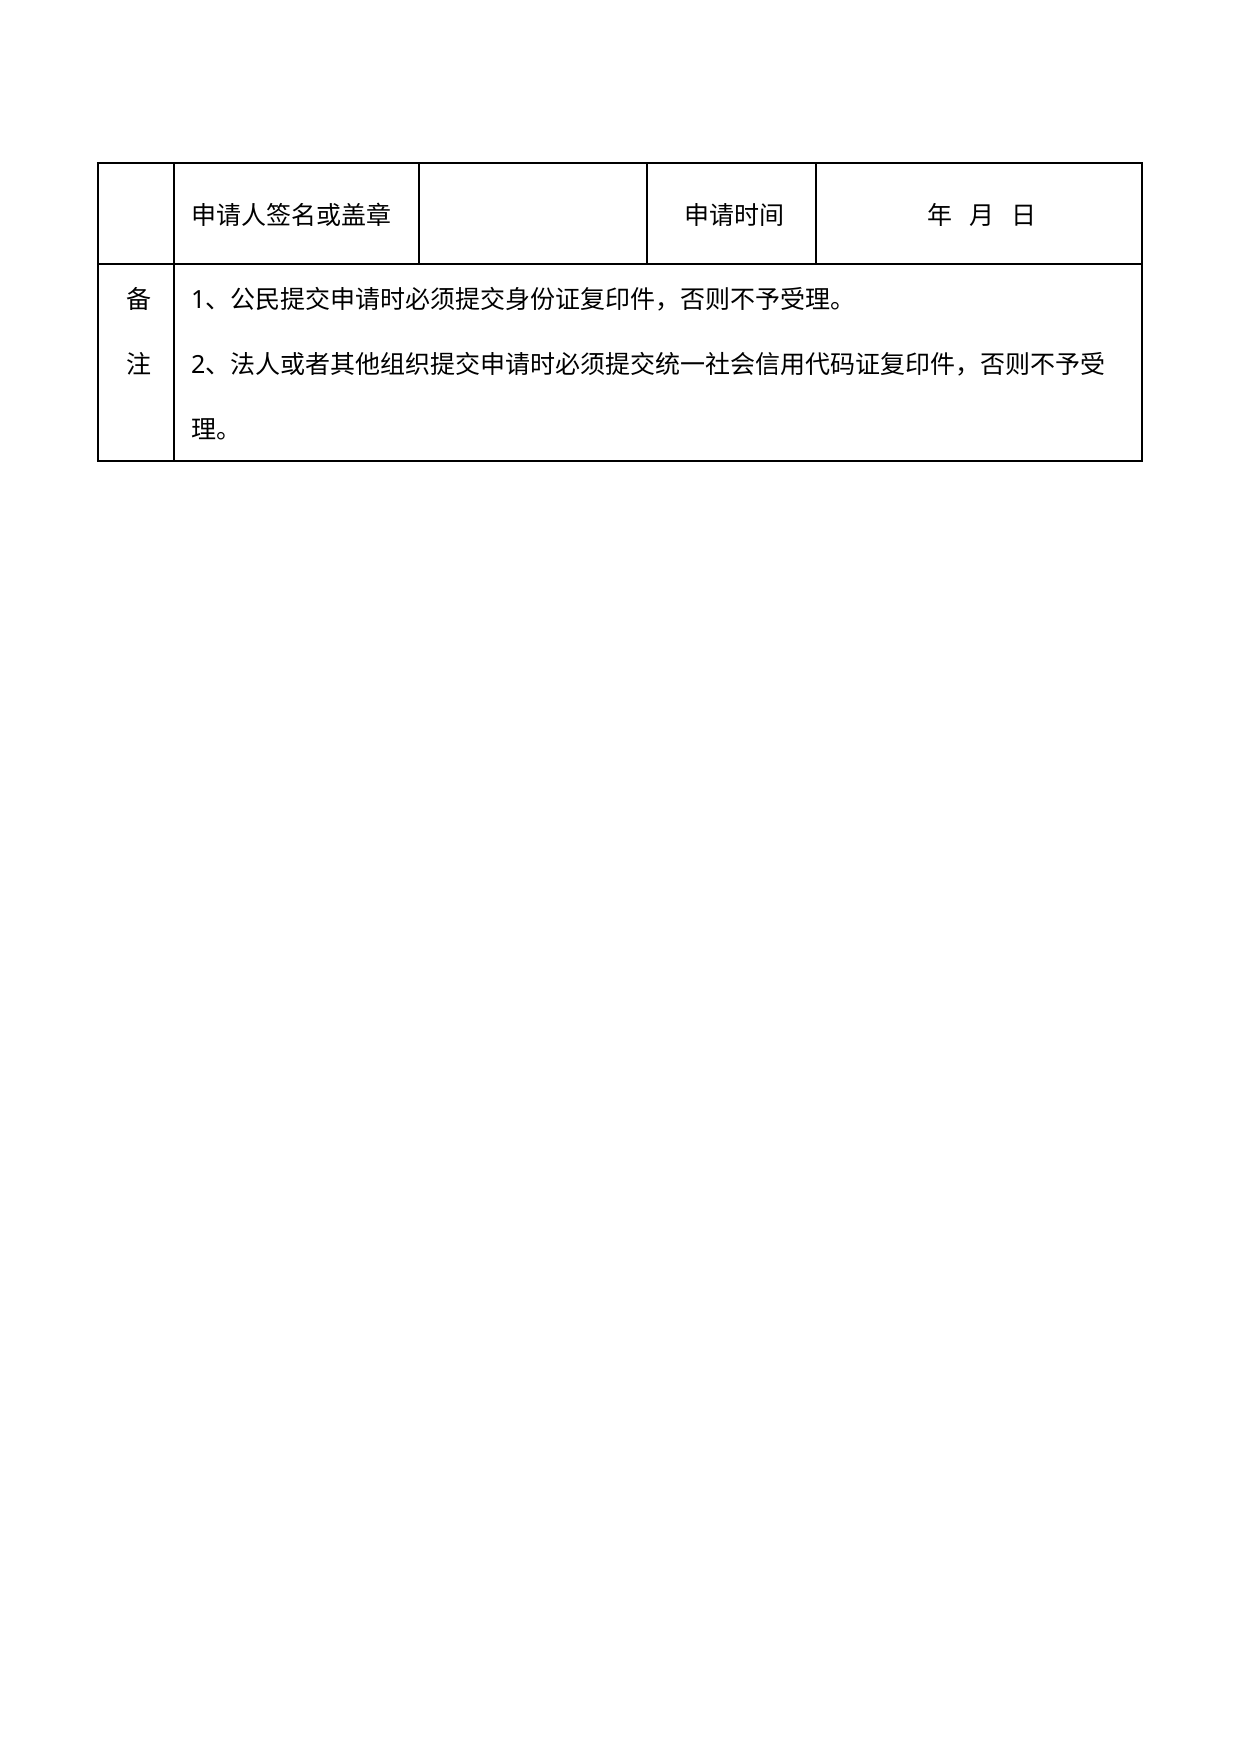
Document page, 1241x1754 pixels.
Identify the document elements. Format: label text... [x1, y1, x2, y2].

table_cell 申请人签名或盖章 [175, 164, 418, 263]
table_cell 申请时间 [648, 164, 815, 263]
table_cell 公民提交申请时必须提交身份证复印件，否则不予受理。 法人或者其他组织提交申请时必须提交统一社会信用代码证复印件，否则不予受理。 [175, 265, 1141, 460]
table_cell 年 月 日 [817, 164, 1141, 263]
table_cell 备注 [99, 265, 173, 460]
table_cell [420, 164, 646, 263]
